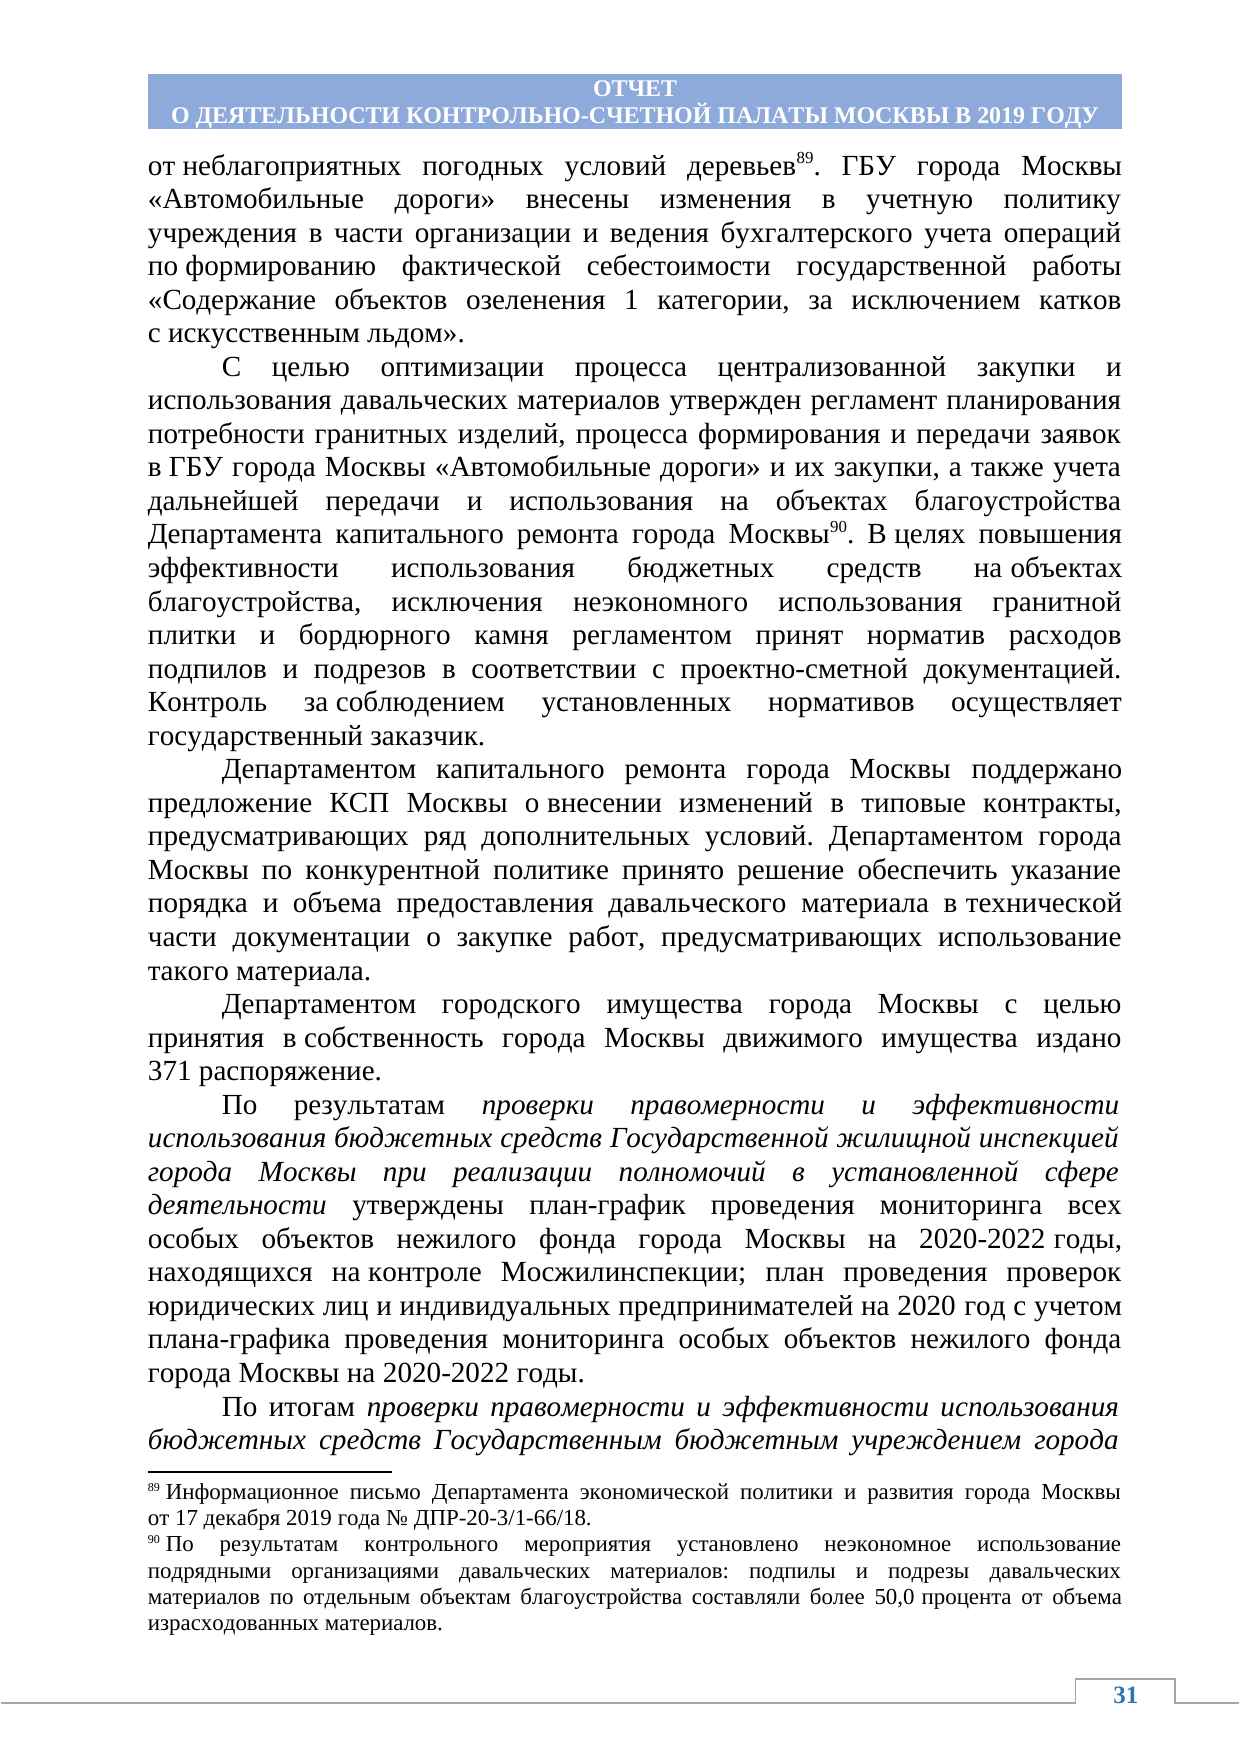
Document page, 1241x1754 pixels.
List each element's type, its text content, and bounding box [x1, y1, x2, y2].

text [148, 148, 1122, 349]
text С целью оптимизации процесса централизованной закупки и использования давальческих материалов утвержден регламент планирования потребности гранитных изделий, процесса формирования и передачи заявок в ГБУ города Москвы «Автомобильные дороги» и их закупки, а также учета дальнейшей передачи и использования на объектах благоустройства Департамента капитального ремонта города Москвы. В целях повышения эффективности использования бюджетных средств на объектах благоустройства, исключения неэкономного использования гранитной плитки и бордюрного камня регламентом принят норматив расходов подпилов и подрезов в соответствии с проектно-сметной документацией. Контроль за соблюдением установленных нормативов осуществляет государственный заказчик. [148, 349, 1122, 751]
text По результатам проверки правомерности и эффективности использования бюджетных средств Государственной жилищной инспекцией города Москвы при реализации полномочий в установленной сфере деятельности утверждены план-график проведения мониторинга всех особых объектов нежилого фонда города Москвы на 2020-2022 годы, находящихся на контроле Мосжилинспекции; план проведения проверок юридических лиц и индивидуальных предпринимателей на 2020 год с учетом плана-графика проведения мониторинга особых объектов нежилого фонда города Москвы на 2020-2022 годы. [148, 1087, 1122, 1389]
text Департаментом городского имущества города Москвы с целью принятия в собственность города Москвы движимого имущества издано 371 распоряжение. [148, 986, 1122, 1087]
text Департаментом капитального ремонта города Москвы поддержано предложение КСП Москвы о внесении изменений в типовые контракты, предусматривающих ряд дополнительных условий. Департаментом города Москвы по конкурентной политике принято решение обеспечить указание порядка и объема предоставления давальческого материала в технической части документации о закупке работ, предусматривающих использование такого материала. [148, 751, 1122, 986]
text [148, 1389, 1122, 1456]
